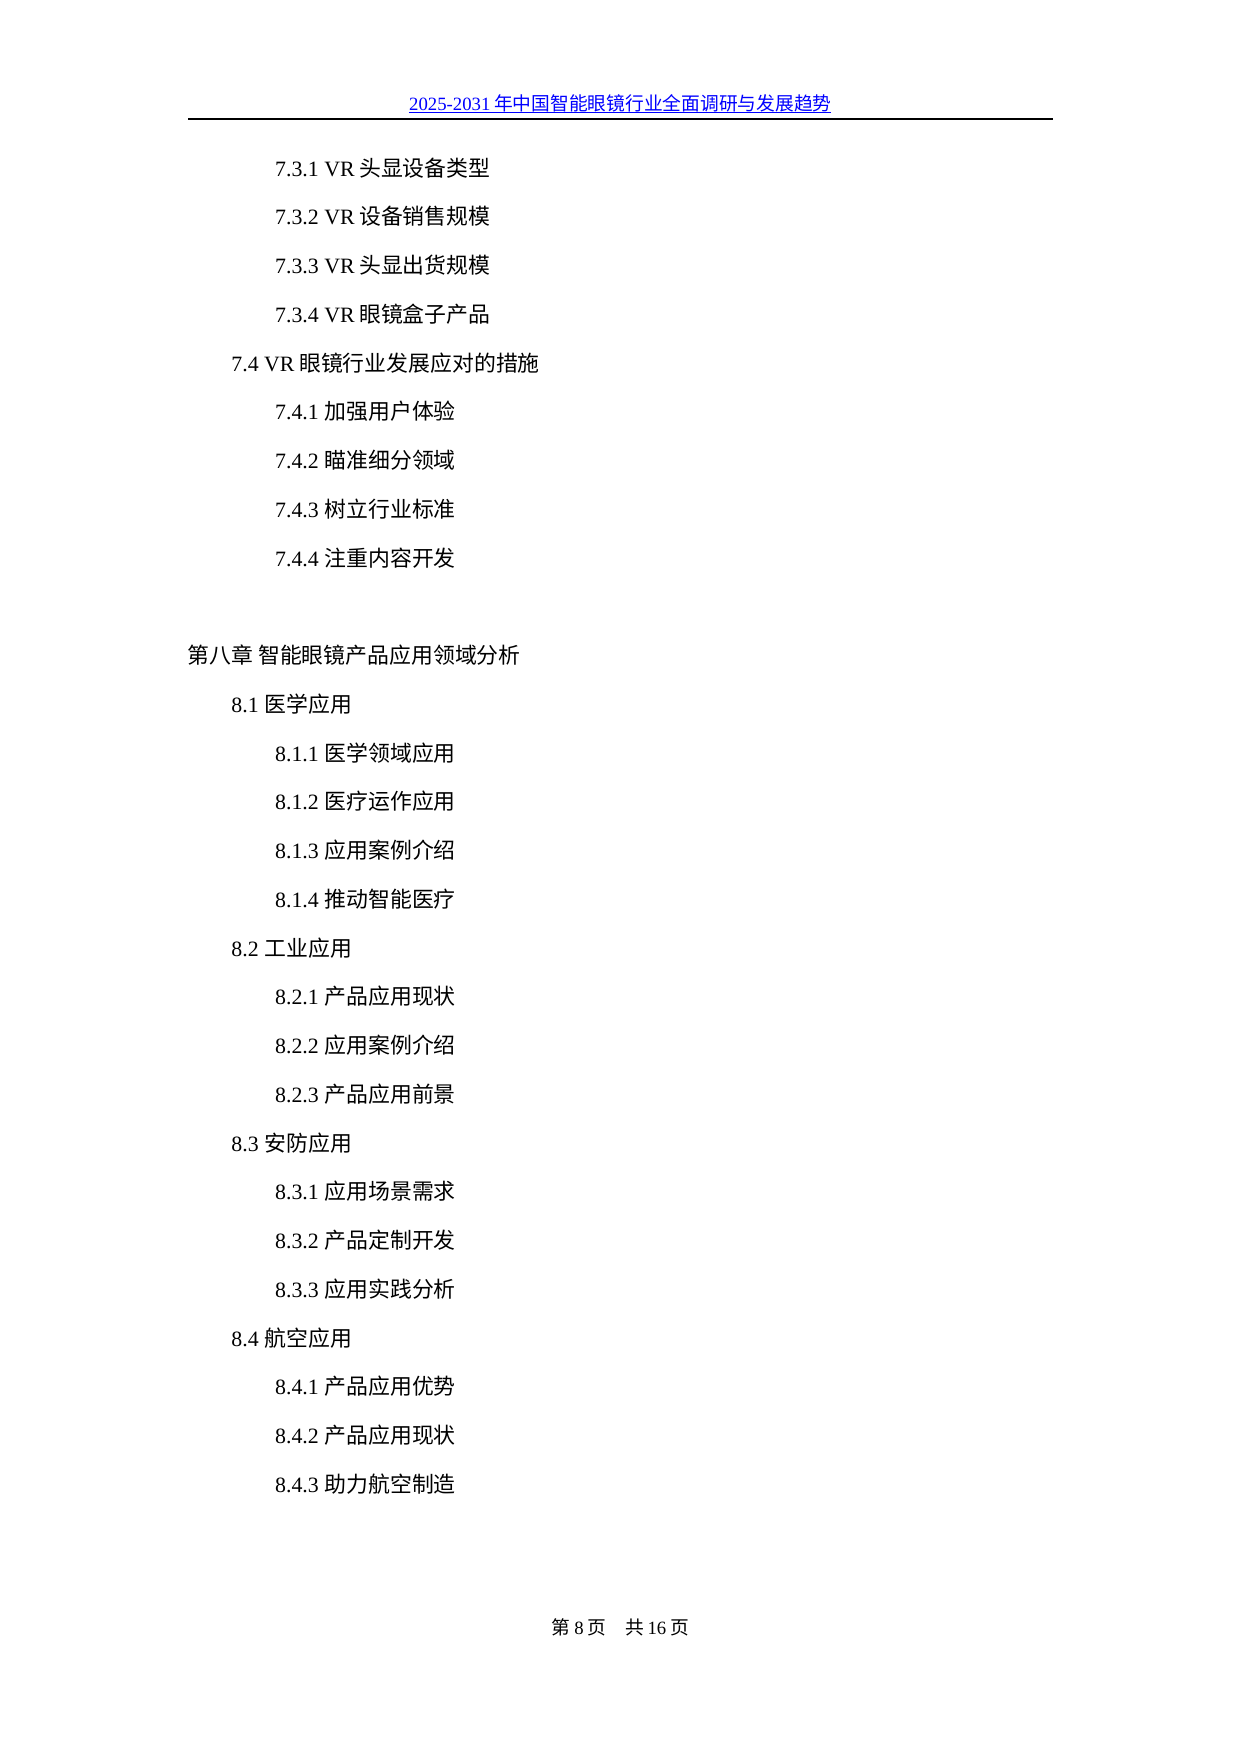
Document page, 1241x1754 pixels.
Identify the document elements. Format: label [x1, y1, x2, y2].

text [187, 150, 1053, 1499]
